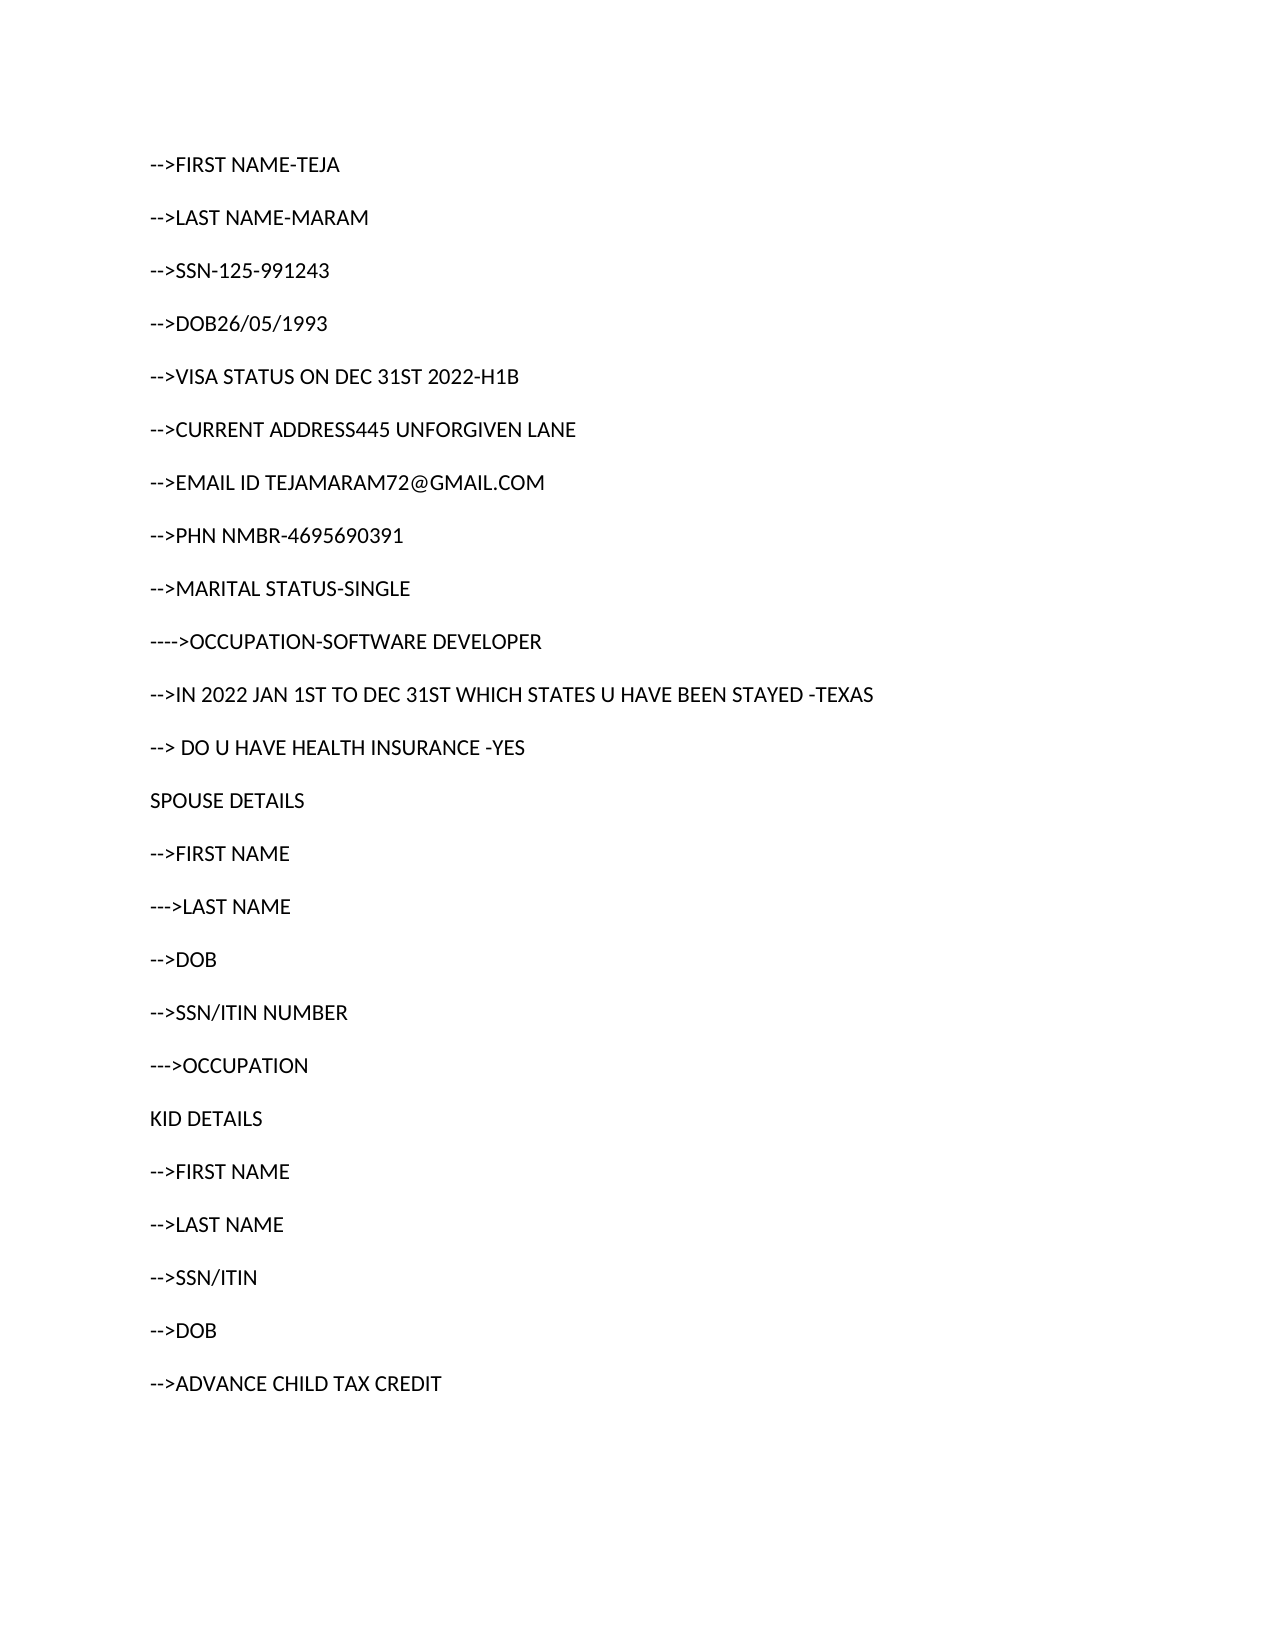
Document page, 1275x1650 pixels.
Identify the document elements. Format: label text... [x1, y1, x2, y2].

text -->EMAIL ID TEJAMARAM72@GMAIL.COM [150, 468, 1125, 496]
text -->IN 2022 JAN 1ST TO DEC 31ST WHICH STATES U HAVE BEEN STAYED -TEXAS [150, 680, 1125, 708]
text -->SSN/ITIN [150, 1263, 1125, 1291]
text -->LAST NAME [150, 1210, 1125, 1238]
text -->DOB26/05/1993 [150, 309, 1125, 337]
text KID DETAILS [150, 1104, 1125, 1132]
text -->SSN/ITIN NUMBER [150, 998, 1125, 1026]
text --->OCCUPATION [150, 1051, 1125, 1079]
text -->DOB [150, 1316, 1125, 1344]
text ---->OCCUPATION-SOFTWARE DEVELOPER [150, 627, 1125, 655]
text -->PHN NMBR-4695690391 [150, 521, 1125, 549]
text -->LAST NAME-MARAM [150, 203, 1125, 231]
text --> DO U HAVE HEALTH INSURANCE -YES [150, 733, 1125, 761]
text -->CURRENT ADDRESS445 UNFORGIVEN LANE [150, 415, 1125, 443]
text -->FIRST NAME [150, 839, 1125, 867]
text --->LAST NAME [150, 892, 1125, 920]
text -->DOB [150, 945, 1125, 973]
text -->FIRST NAME-TEJA [150, 150, 1125, 178]
text -->VISA STATUS ON DEC 31ST 2022-H1B [150, 362, 1125, 390]
text -->MARITAL STATUS-SINGLE [150, 574, 1125, 602]
text -->ADVANCE CHILD TAX CREDIT [150, 1369, 1125, 1397]
text -->FIRST NAME [150, 1157, 1125, 1185]
text -->SSN-125-991243 [150, 256, 1125, 284]
text SPOUSE DETAILS [150, 786, 1125, 814]
